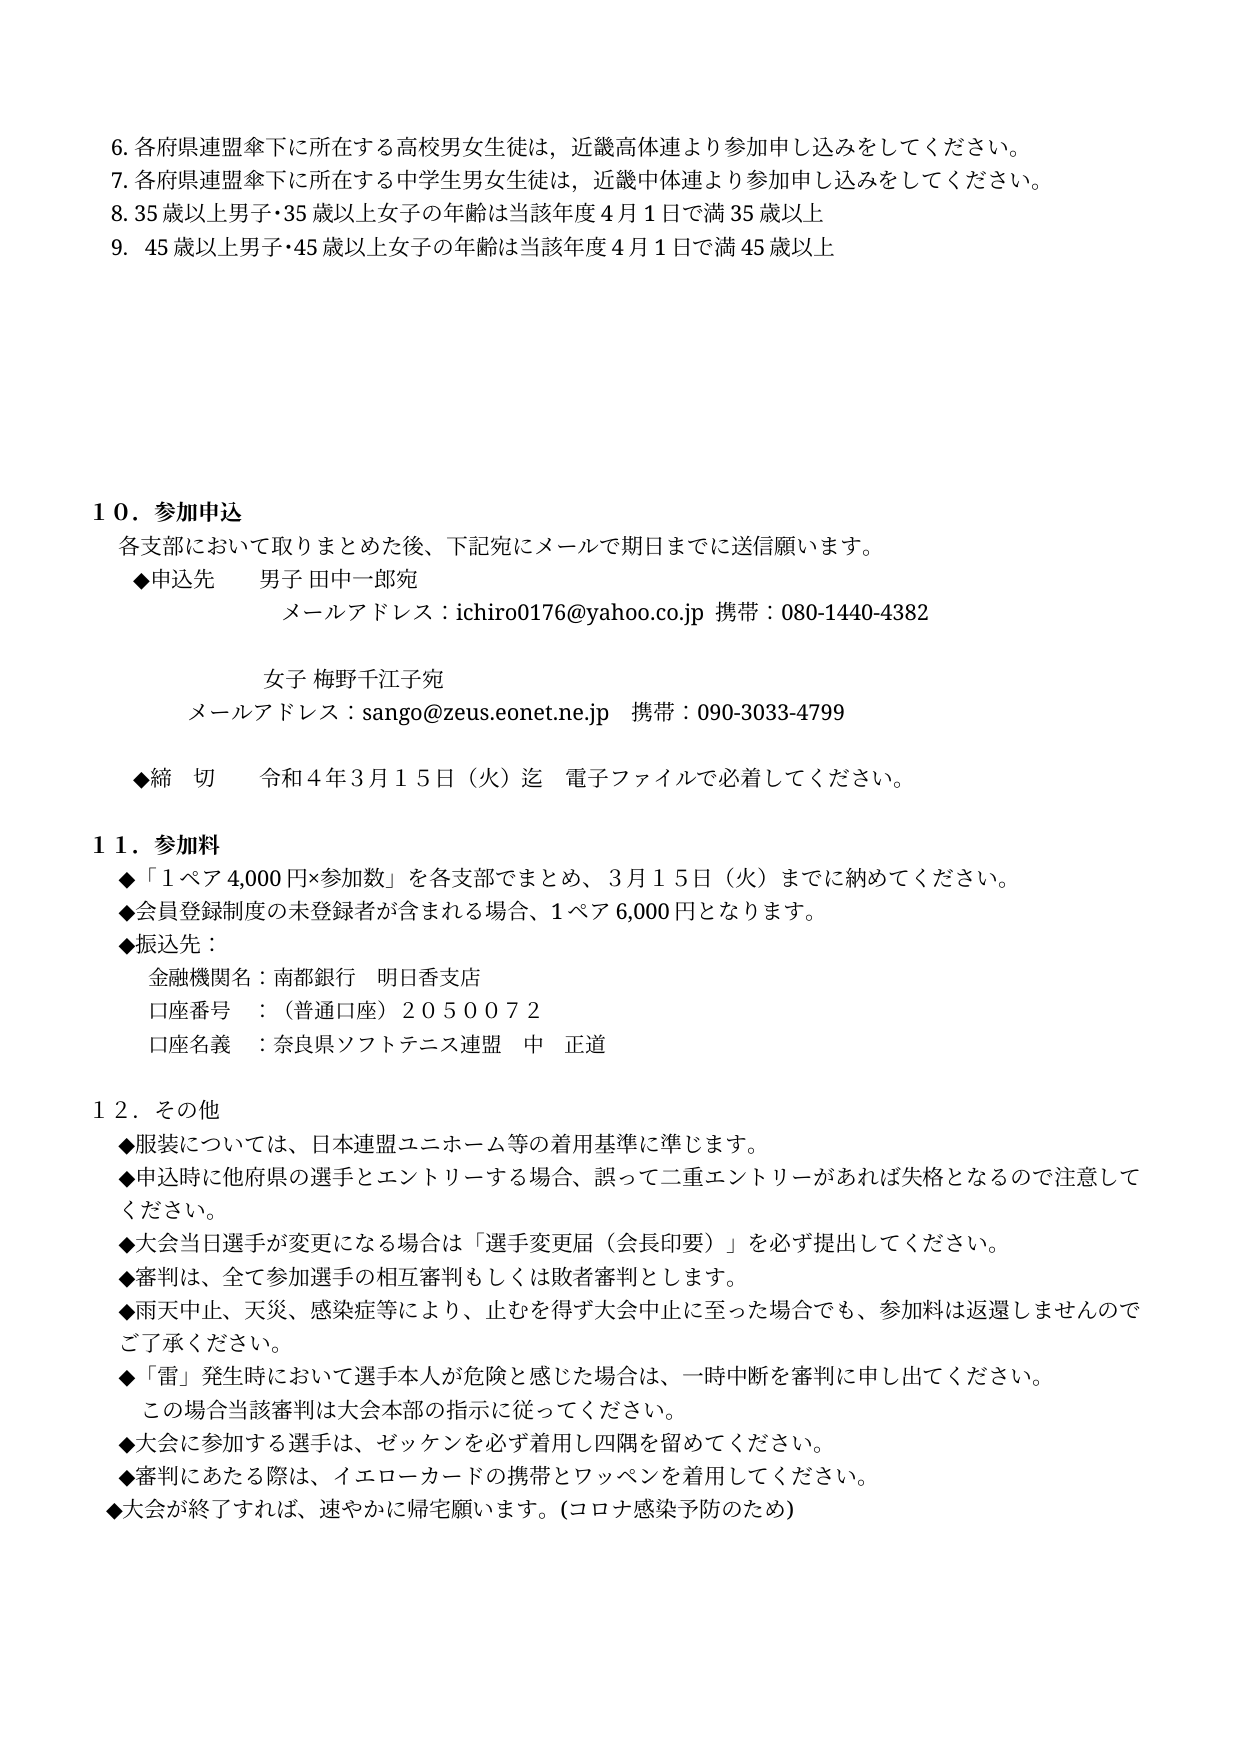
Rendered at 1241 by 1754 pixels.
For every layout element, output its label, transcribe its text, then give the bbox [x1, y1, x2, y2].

text ◆申込先 男子 田中一郎宛 [133, 561, 1152, 594]
text ◆雨天中止、天災、感染症等により、止むを得ず大会中止に至った場合でも、参加料は返還しませんので ご了承ください。 [118, 1292, 1152, 1359]
text 女子 梅野千江子宛 [89, 661, 1152, 694]
text この場合当該審判は大会本部の指示に従ってください。 [118, 1392, 1152, 1425]
text メールアドレス：sango@zeus.eonet.ne.jp 携帯：090-3033-4799 [89, 694, 1152, 727]
text １２．その他 [89, 1093, 1152, 1126]
text ◆振込先： [118, 927, 1152, 960]
text ◆大会に参加する選手は、ゼッケンを必ず着用し四隅を留めてください。 [118, 1425, 1152, 1458]
text ◆申込時に他府県の選手とエントリーする場合、誤って二重エントリーがあれば失格となるので注意して ください。 [118, 1159, 1152, 1226]
text １０．参加申込 [89, 495, 1152, 528]
text メールアドレス：ichiro0176@yahoo.co.jp 携帯：080-1440-4382 [281, 594, 1152, 628]
text 各支部において取りまとめた後、下記宛にメールで期日までに送信願います。 [118, 528, 1152, 561]
text 9．45歳以上男子･45歳以上女子の年齢は当該年度4月1日で満45歳以上 [89, 229, 1152, 262]
text ◆「１ペア4,000円×参加数」を各支部でまとめ、３月１５日（火）までに納めてください。 [118, 860, 1152, 893]
text 8. 35歳以上男子･35歳以上女子の年齢は当該年度4月1日で満35歳以上 [89, 196, 1152, 229]
text ◆大会当日選手が変更になる場合は「選手変更届（会長印要）」を必ず提出してください。 [118, 1226, 1152, 1259]
text 口座番号 ：（普通口座）２０５００７２ [148, 993, 1152, 1026]
text 7. 各府県連盟傘下に所在する中学生男女生徒は，近畿中体連より参加申し込みをしてください。 [89, 162, 1152, 196]
text ◆「雷」発生時において選手本人が危険と感じた場合は、一時中断を審判に申し出てください。 [118, 1359, 1152, 1392]
text 金融機関名：南都銀行 明日香支店 [148, 960, 1152, 993]
text １１．参加料 [89, 827, 1152, 860]
text 6. 各府県連盟傘下に所在する高校男女生徒は，近畿高体連より参加申し込みをしてください。 [89, 129, 1152, 162]
text ◆会員登録制度の未登録者が含まれる場合、1ペア6,000円となります。 [118, 893, 1152, 927]
text ◆大会が終了すれば、速やかに帰宅願います。(コロナ感染予防のため) [89, 1492, 1152, 1525]
text ◆締 切 令和４年３月１５日（火）迄 電子ファイルで必着してください。 [133, 761, 1152, 794]
text ◆審判にあたる際は、イエローカードの携帯とワッペンを着用してください。 [118, 1458, 1152, 1492]
text 口座名義 ：奈良県ソフトテニス連盟 中 正道 [148, 1026, 1152, 1060]
text ◆服装については、日本連盟ユニホーム等の着用基準に準じます。 [118, 1126, 1152, 1159]
text ◆審判は、全て参加選手の相互審判もしくは敗者審判とします。 [118, 1259, 1152, 1292]
